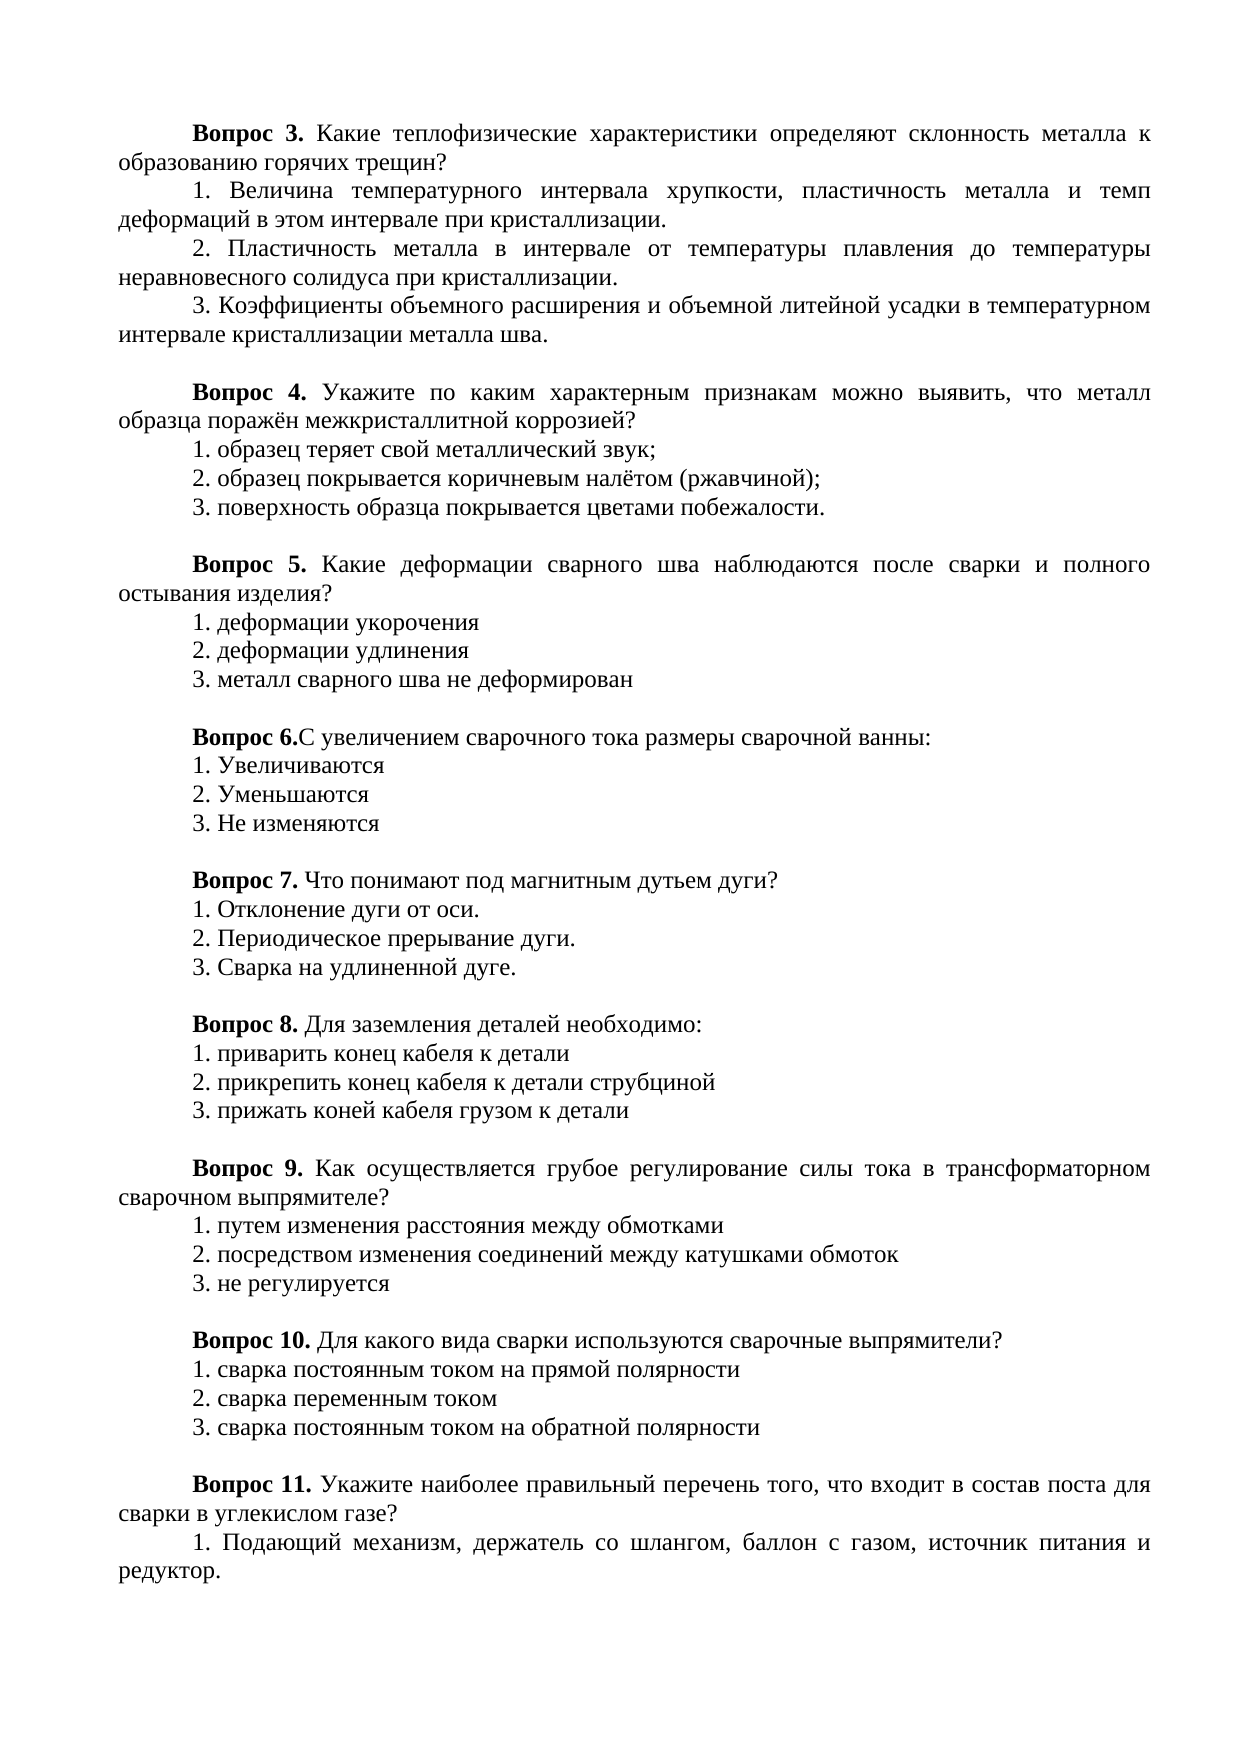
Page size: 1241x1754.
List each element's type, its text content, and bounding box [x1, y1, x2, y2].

text 3. Сварка на удлиненной дуге. [118, 952, 1152, 981]
text 1. сварка постоянным током на прямой полярности [118, 1354, 1152, 1383]
text 2. посредством изменения соединений между катушками обмоток [118, 1239, 1152, 1268]
text 2. сварка переменным током [118, 1383, 1152, 1412]
text Вопрос 8. Для заземления деталей необходимо: [118, 1009, 1152, 1038]
text Вопрос 6.С увеличением сварочного тока размеры сварочной ванны: [118, 722, 1152, 751]
text Вопрос 7. Что понимают под магнитным дутьем дуги? [118, 866, 1152, 894]
text 3. сварка постоянным током на обратной полярности [118, 1412, 1152, 1441]
text 3. металл сварного шва не деформирован [118, 664, 1152, 693]
text 1. Величина температурного интервала хрупкости, пластичность металла и темп деформаций в этом интервале при кристаллизации. [118, 176, 1152, 233]
text 2. прикрепить конец кабеля к детали струбциной [118, 1067, 1152, 1096]
text 2. деформации удлинения [118, 636, 1152, 664]
text 1. Отклонение дуги от оси. [118, 894, 1152, 923]
text 1. Увеличиваются [118, 751, 1152, 779]
text 3. Коэффициенты объемного расширения и объемной литейной усадки в температурном интервале кристаллизации металла шва. [118, 291, 1152, 348]
text 3. Не изменяются [118, 808, 1152, 837]
text 1. приварить конец кабеля к детали [118, 1038, 1152, 1067]
text 2. образец покрывается коричневым налётом (ржавчиной); [118, 463, 1152, 492]
text Вопрос 4. Укажите по каким характерным признакам можно выявить, что металл образца поражён межкристаллитной коррозией? [118, 377, 1152, 434]
text Вопрос 10. Для какого вида сварки используются сварочные выпрямители? [118, 1326, 1152, 1354]
text Вопрос 3. Какие теплофизические характеристики определяют склонность металла к образованию горячих трещин? [118, 118, 1152, 176]
text 2. Периодическое прерывание дуги. [118, 923, 1152, 952]
text 3. не регулируется [118, 1268, 1152, 1297]
text 2. Пластичность металла в интервале от температуры плавления до температуры неравновесного солидуса при кристаллизации. [118, 233, 1152, 291]
text 3. поверхность образца покрывается цветами побежалости. [118, 492, 1152, 521]
text Вопрос 11. Укажите наиболее правильный перечень того, что входит в состав поста для сварки в углекислом газе? [118, 1469, 1152, 1527]
text 2. Уменьшаются [118, 779, 1152, 808]
text 1. деформации укорочения [118, 607, 1152, 636]
text 1. путем изменения расстояния между обмотками [118, 1211, 1152, 1239]
text Вопрос 9. Как осуществляется грубое регулирование силы тока в трансформаторном сварочном выпрямителе? [118, 1153, 1152, 1211]
text Вопрос 5. Какие деформации сварного шва наблюдаются после сварки и полного остывания изделия? [118, 549, 1152, 607]
text 1. Подающий механизм, держатель со шлангом, баллон с газом, источник питания и редуктор. [118, 1527, 1152, 1584]
text 3. прижать коней кабеля грузом к детали [118, 1096, 1152, 1124]
text 1. образец теряет свой металлический звук; [118, 434, 1152, 463]
